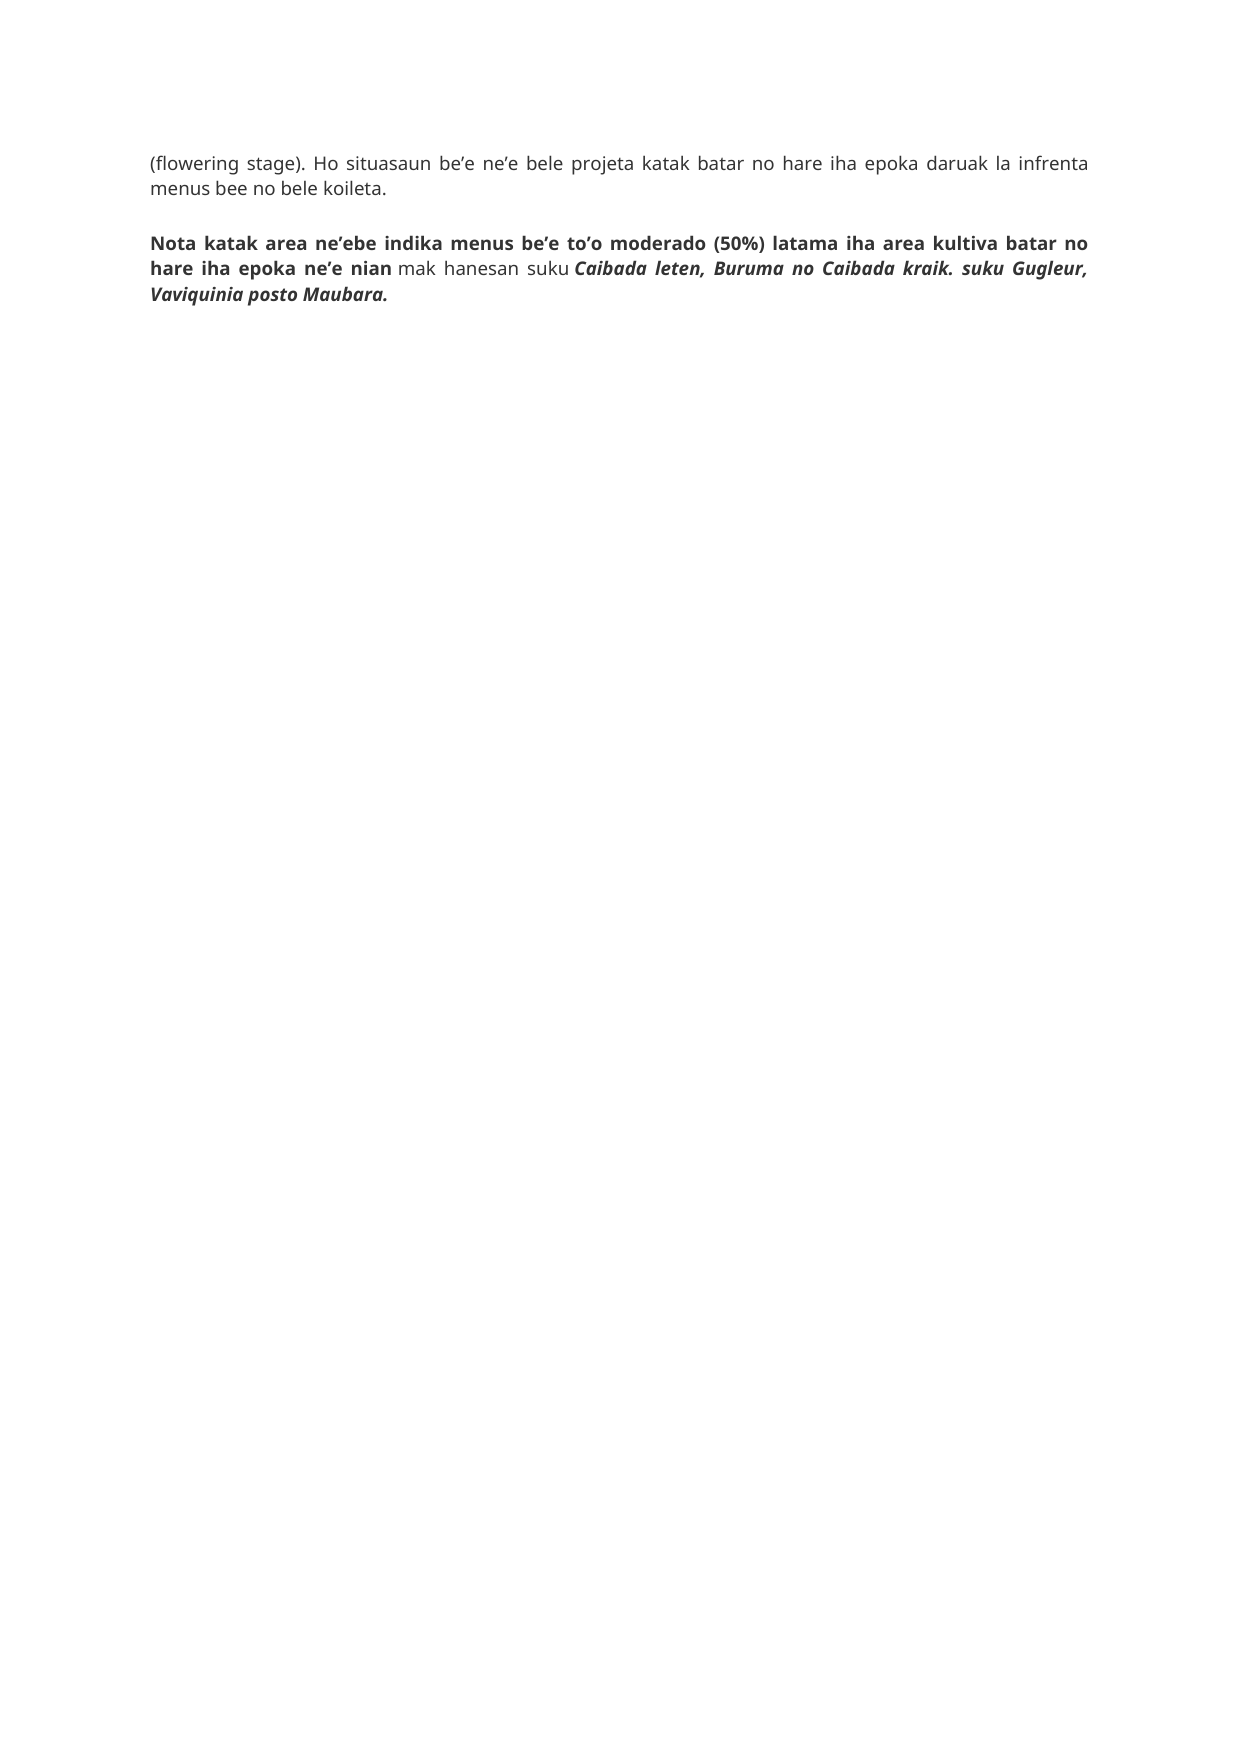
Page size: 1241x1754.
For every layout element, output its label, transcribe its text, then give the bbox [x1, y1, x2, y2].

text Nota katak area ne’ebe indika menus be’e to’o moderado (50%) latama iha area kultiva batar no hare iha epoka ne’e nian mak hanesan suku Caibada leten, Buruma no Caibada kraik. suku Gugleur, Vaviquinia posto Maubara. [150, 230, 1090, 307]
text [150, 150, 1090, 201]
